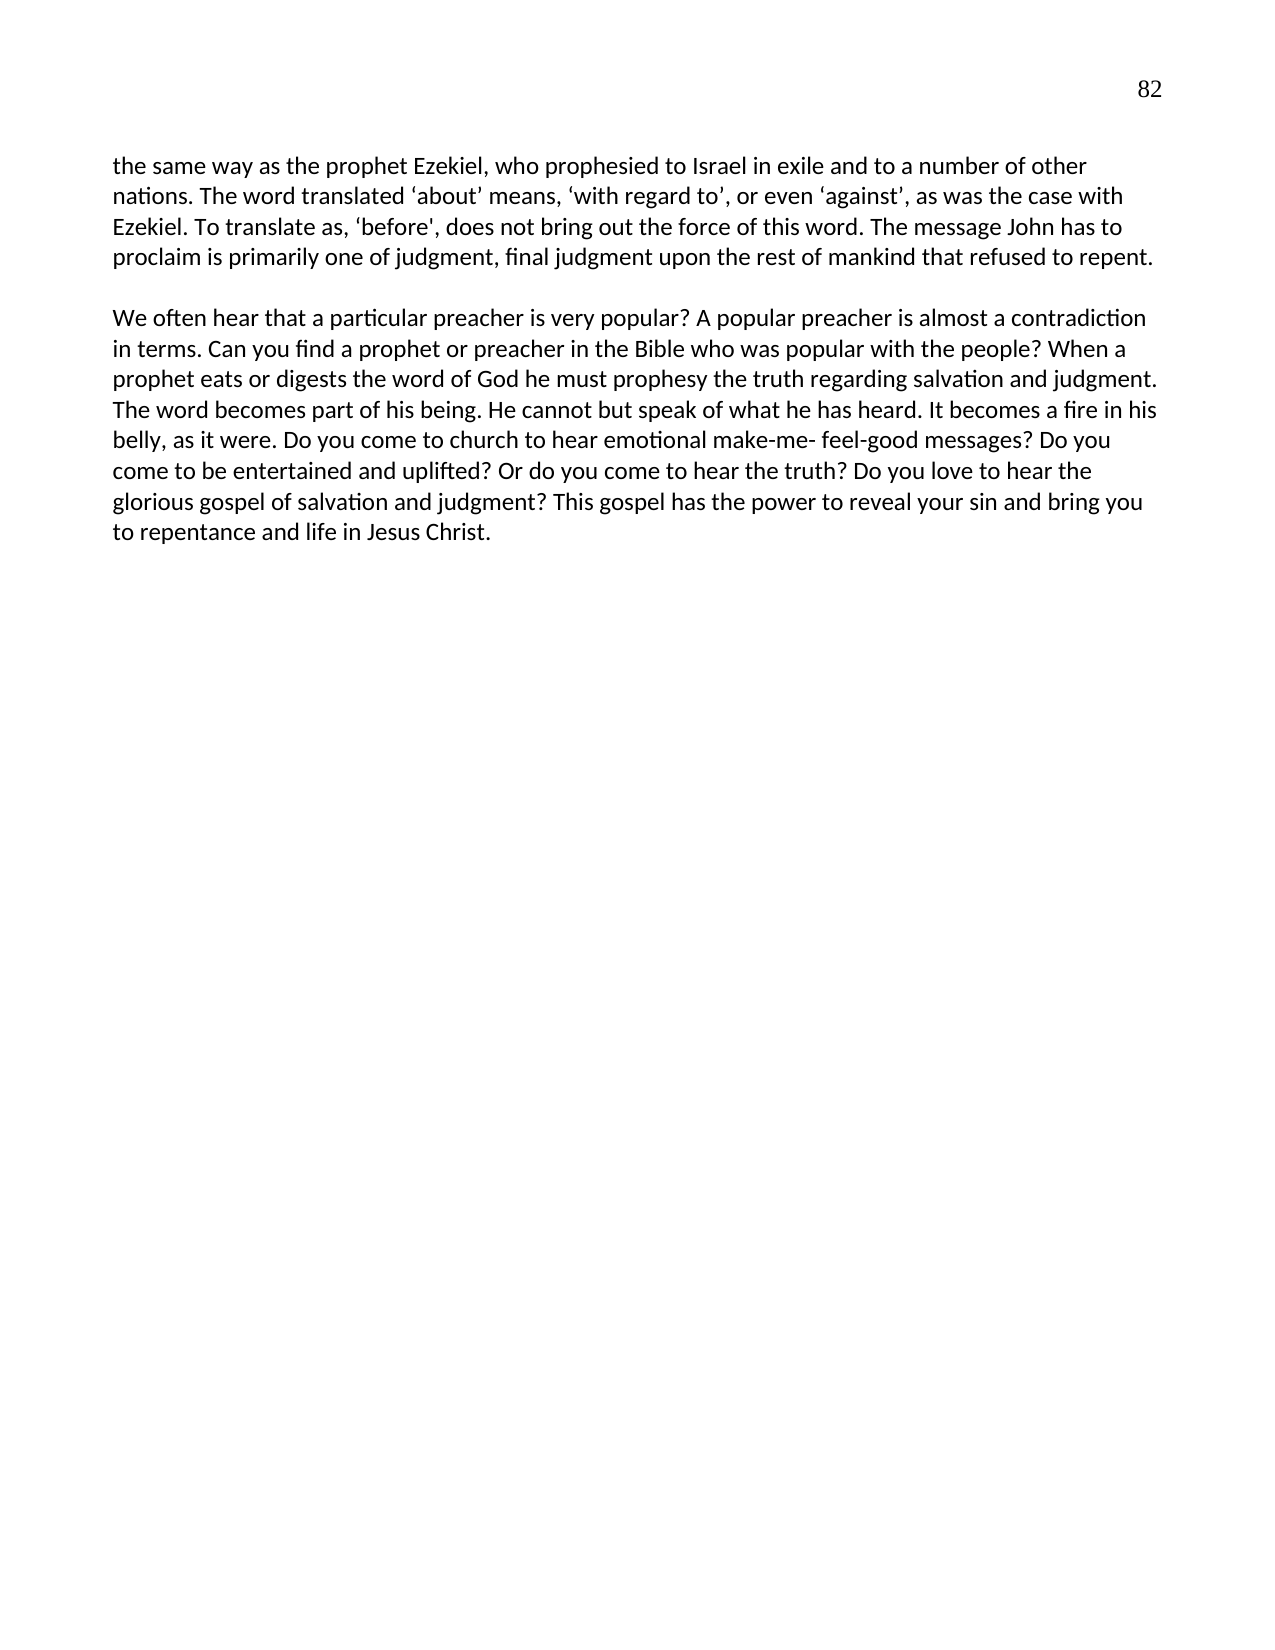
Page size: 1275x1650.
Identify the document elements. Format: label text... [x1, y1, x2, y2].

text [112, 150, 1162, 272]
text We often hear that a particular preacher is very popular? A popular preacher is almost a contradiction in terms. Can you find a prophet or preacher in the Bible who was popular with the people? When a prophet eats or digests the word of God he must prophesy the truth regarding salvation and judgment. The word becomes part of his being. He cannot but speak of what he has heard. It becomes a fire in his belly, as it were. Do you come to church to hear emotional make-me- feel-good messages? Do you come to be entertained and uplifted? Or do you come to hear the truth? Do you love to hear the glorious gospel of salvation and judgment? This gospel has the power to reveal your sin and bring you to repentance and life in Jesus Christ. [112, 303, 1162, 547]
